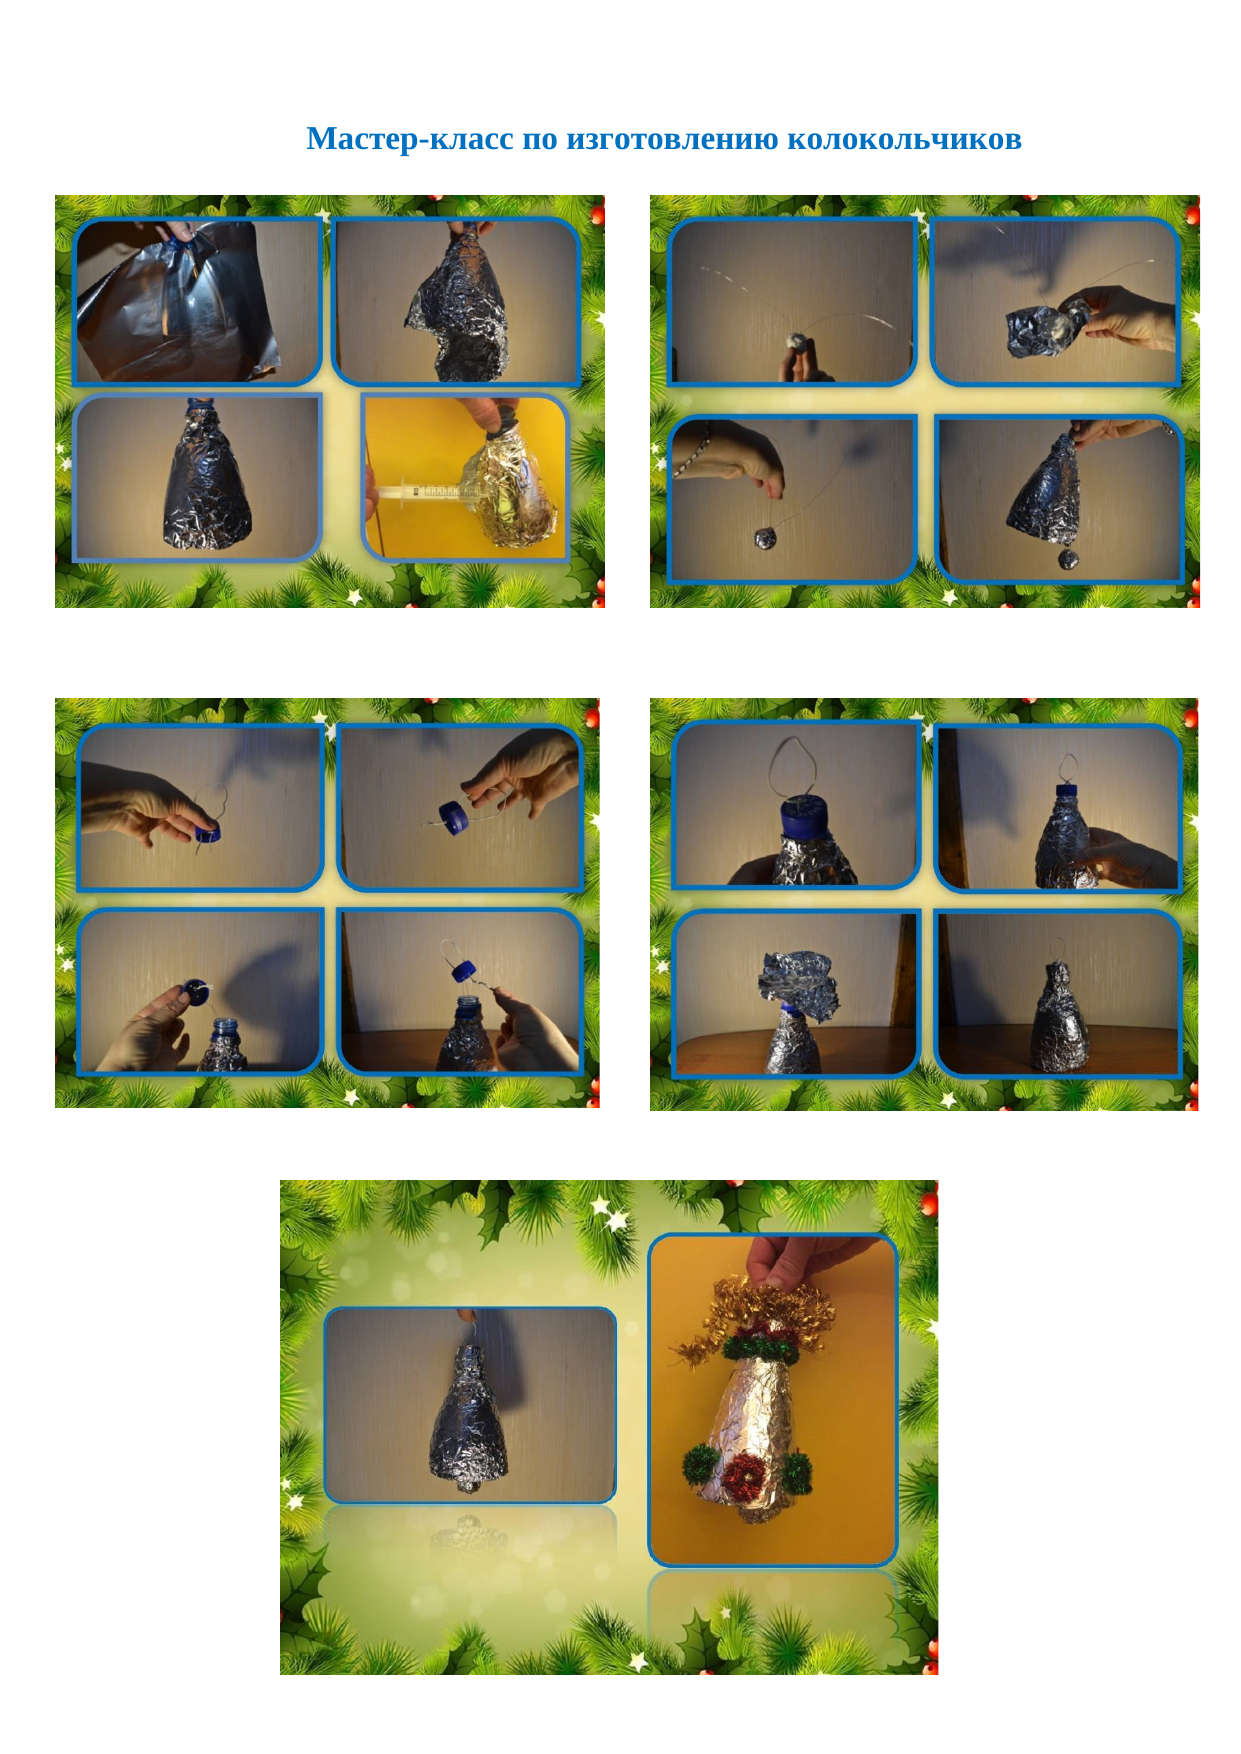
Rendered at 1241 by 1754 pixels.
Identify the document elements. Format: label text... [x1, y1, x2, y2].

picture [55, 698, 600, 1108]
picture [55, 195, 605, 608]
picture [280, 1180, 939, 1675]
picture [650, 698, 1199, 1111]
picture [650, 195, 1200, 608]
text Мастер-класс по изготовлению колокольчиков [177, 118, 1152, 156]
